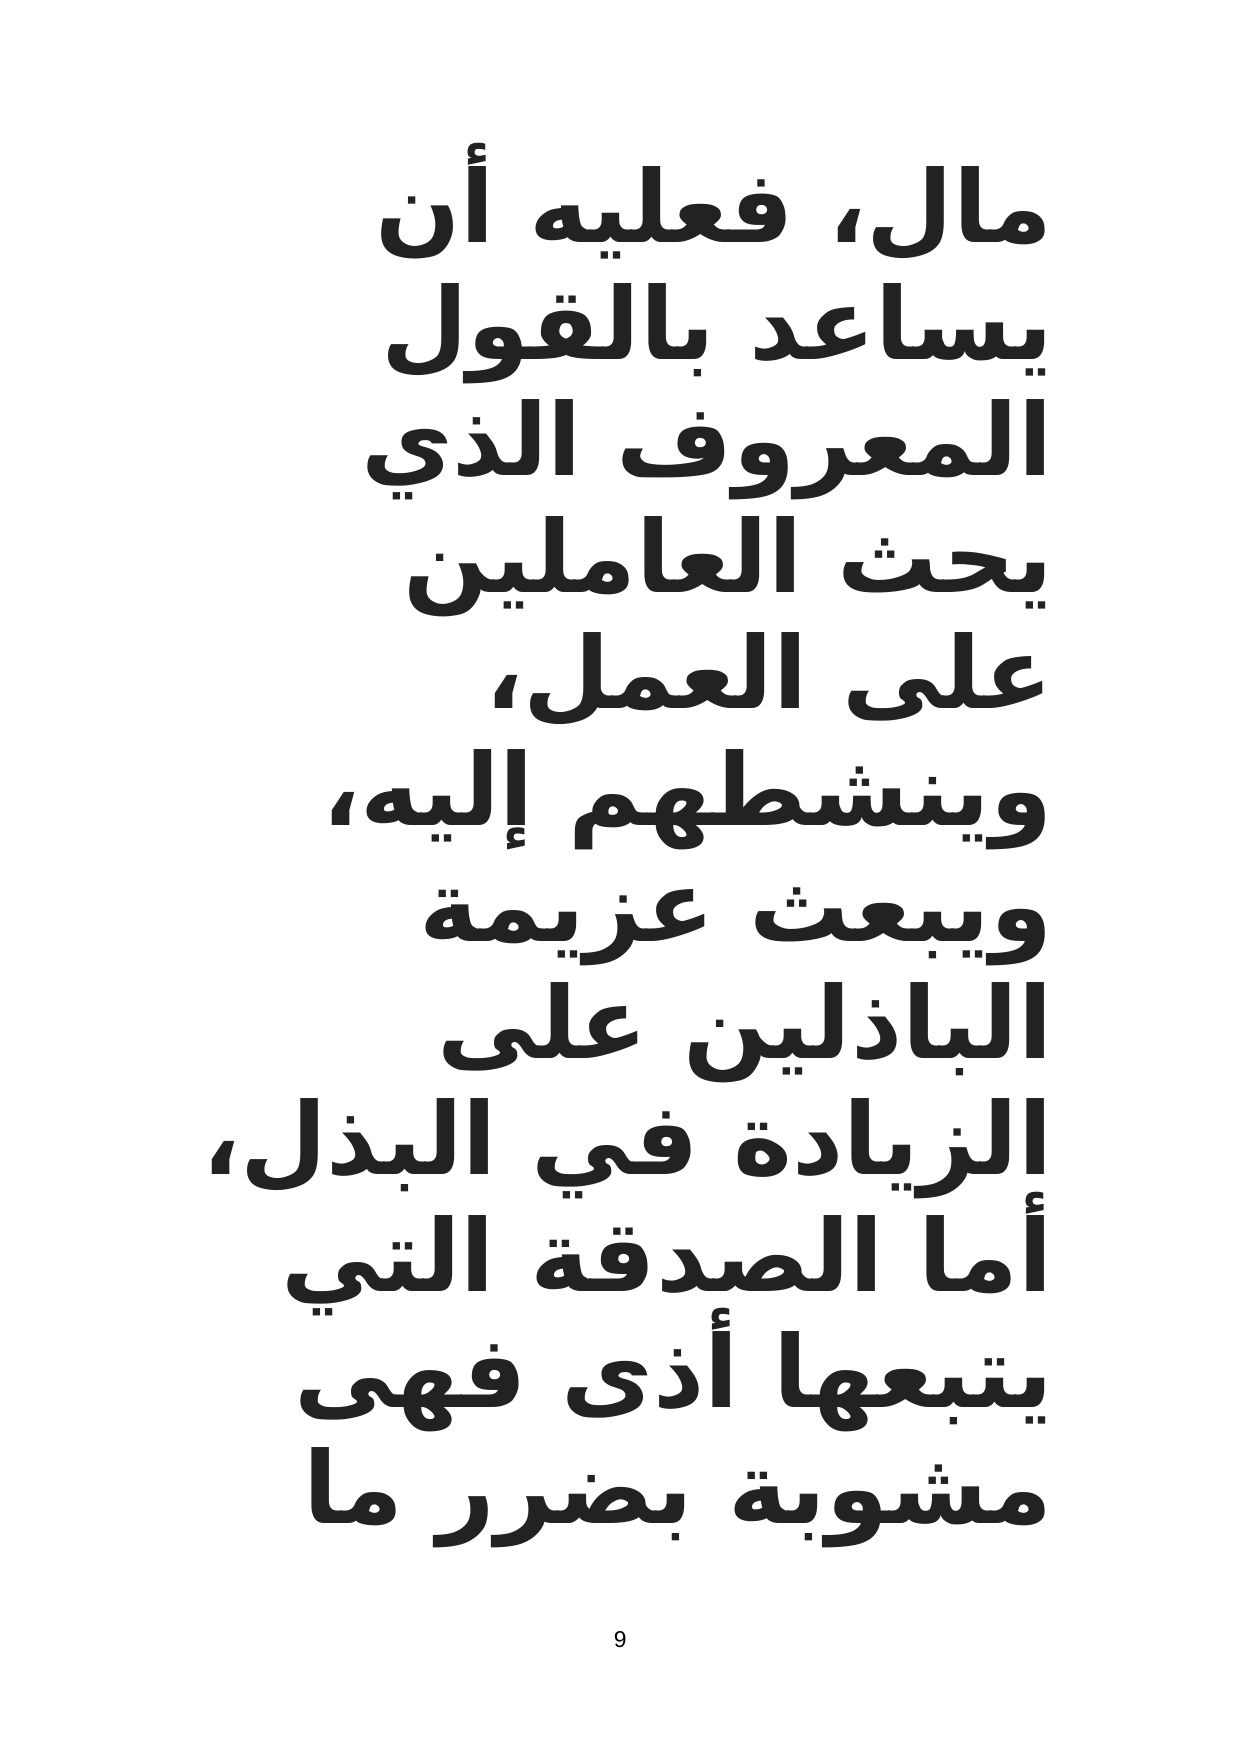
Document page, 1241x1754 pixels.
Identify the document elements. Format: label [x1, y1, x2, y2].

text [187, 150, 1053, 1547]
